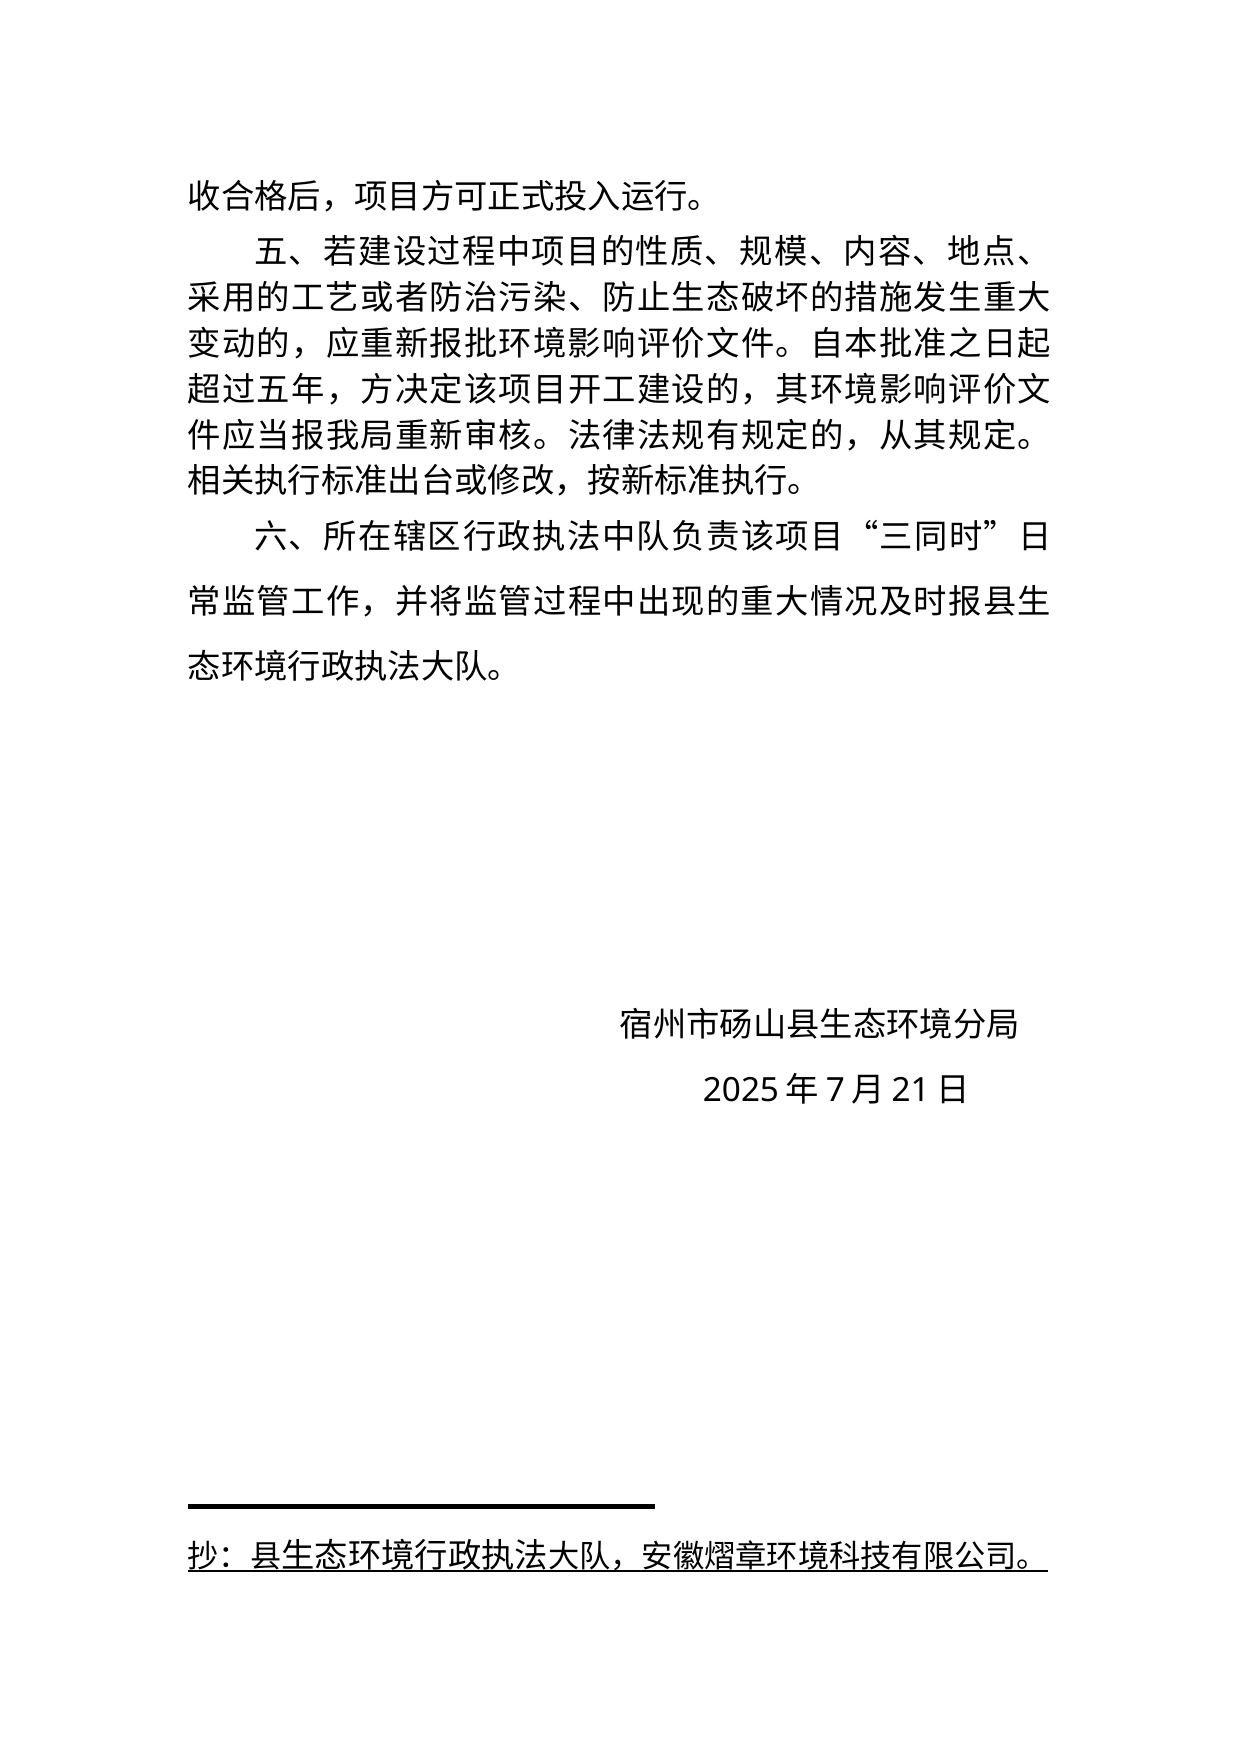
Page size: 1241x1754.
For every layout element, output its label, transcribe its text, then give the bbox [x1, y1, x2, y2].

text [187, 162, 1053, 227]
text 宿州市砀山县生态环境分局 [187, 989, 1019, 1054]
text 六、所在辖区行政执法中队负责该项目“三同时”日常监管工作，并将监管过程中出现的重大情况及时报县生态环境行政执法大队。 [187, 502, 1053, 697]
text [187, 1529, 1053, 1577]
text 2025年7月21日 [187, 1054, 969, 1119]
text 五、若建设过程中项目的性质、规模、内容、地点、采用的工艺或者防治污染、防止生态破坏的措施发生重大变动的，应重新报批环境影响评价文件。自本批准之日起超过五年，方决定该项目开工建设的，其环境影响评价文件应当报我局重新审核。法律法规有规定的，从其规定。相关执行标准出台或修改，按新标准执行。 [187, 227, 1053, 502]
